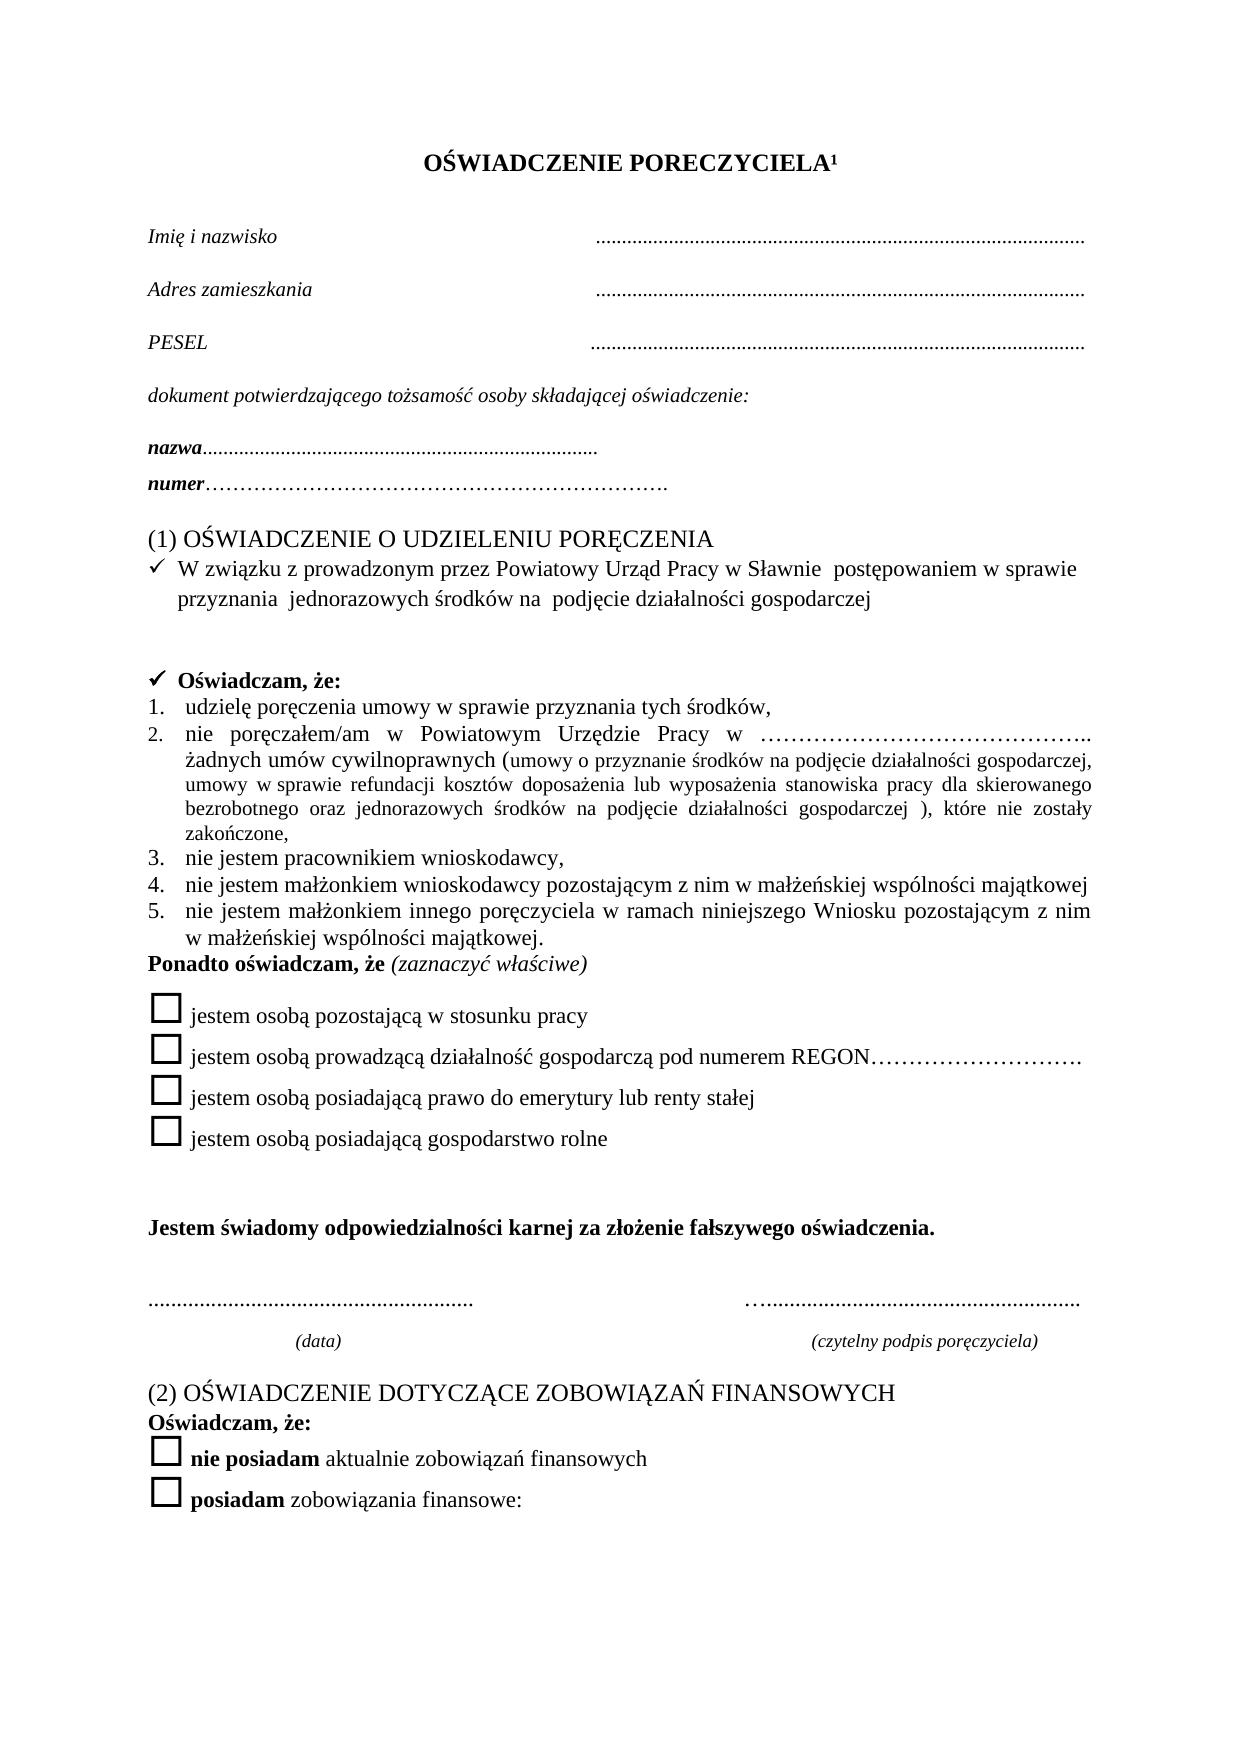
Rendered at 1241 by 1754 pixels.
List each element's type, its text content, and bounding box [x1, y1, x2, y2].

text Imię i nazwisko .............................................................................................. [148, 224, 1093, 248]
list nie jestem małżonkiem innego poręczyciela w ramach niniejszego Wniosku pozostającym z nim w małżeńskiej wspólności majątkowej. [148, 897, 1093, 950]
list nie jestem pracownikiem wnioskodawcy, [148, 844, 1093, 871]
text Oświadczam, że: [148, 1409, 1093, 1436]
text jestem osobą pozostającą w stosunku pracy [148, 995, 1093, 1033]
text Jestem świadomy odpowiedzialności karnej za złożenie fałszywego oświadczenia. [148, 1213, 1093, 1240]
text jestem osobą posiadającą prawo do emerytury lub renty stałej [148, 1077, 1093, 1115]
text ......................................................... …....................................................... [148, 1285, 1093, 1311]
text Adres zamieszkania .............................................................................................. [148, 277, 1093, 301]
text PESEL ............................................................................................... [148, 330, 1093, 354]
text nazwa............................................................................ numer…………………………………………………………. [148, 435, 1093, 495]
text OŚWIADCZENIE PORECZYCIELA¹ [110, 148, 1152, 176]
list nie jestem małżonkiem wnioskodawcy pozostającym z nim w małżeńskiej wspólności majątkowej [148, 871, 1093, 897]
text jestem osobą prowadzącą działalność gospodarczą pod numerem REGON………………………. [148, 1036, 1093, 1074]
text (2) OŚWIADCZENIE DOTYCZĄCE ZOBOWIĄZAŃ FINANSOWYCH [148, 1378, 1093, 1407]
text posiadam zobowiązania finansowe: [148, 1479, 1093, 1517]
list Oświadczam, że: [148, 667, 1078, 693]
list nie poręczałem/am w Powiatowym Urzędzie Pracy w …………………………………….. żadnych umów cywilnoprawnych (umowy o przyznanie środków na podjęcie działalności gospodarczej, umowy w sprawie refundacji kosztów doposażenia lub wyposażenia stanowiska pracy dla skierowanego bezrobotnego oraz jednorazowych środków na podjęcie działalności gospodarczej ), które nie zostały zakończone, [148, 719, 1093, 844]
text Ponadto oświadczam, że (zaznaczyć właściwe) [148, 950, 1093, 976]
list W związku z prowadzonym przez Powiatowy Urząd Pracy w Sławnie postępowaniem w sprawie przyznania jednorazowych środków na podjęcie działalności gospodarczej [148, 555, 1078, 612]
list udzielę poręczenia umowy w sprawie przyznania tych środków, [148, 693, 1093, 719]
text dokument potwierdzającego tożsamość osoby składającej oświadczenie: [148, 383, 1093, 407]
text nie posiadam aktualnie zobowiązań finansowych [148, 1438, 1093, 1476]
text jestem osobą posiadającą gospodarstwo rolne [148, 1118, 1093, 1156]
text (1) OŚWIADCZENIE O UDZIELENIU PORĘCZENIA [148, 524, 1093, 553]
text (data) (czytelny podpis poręczyciela) [221, 1330, 1093, 1352]
